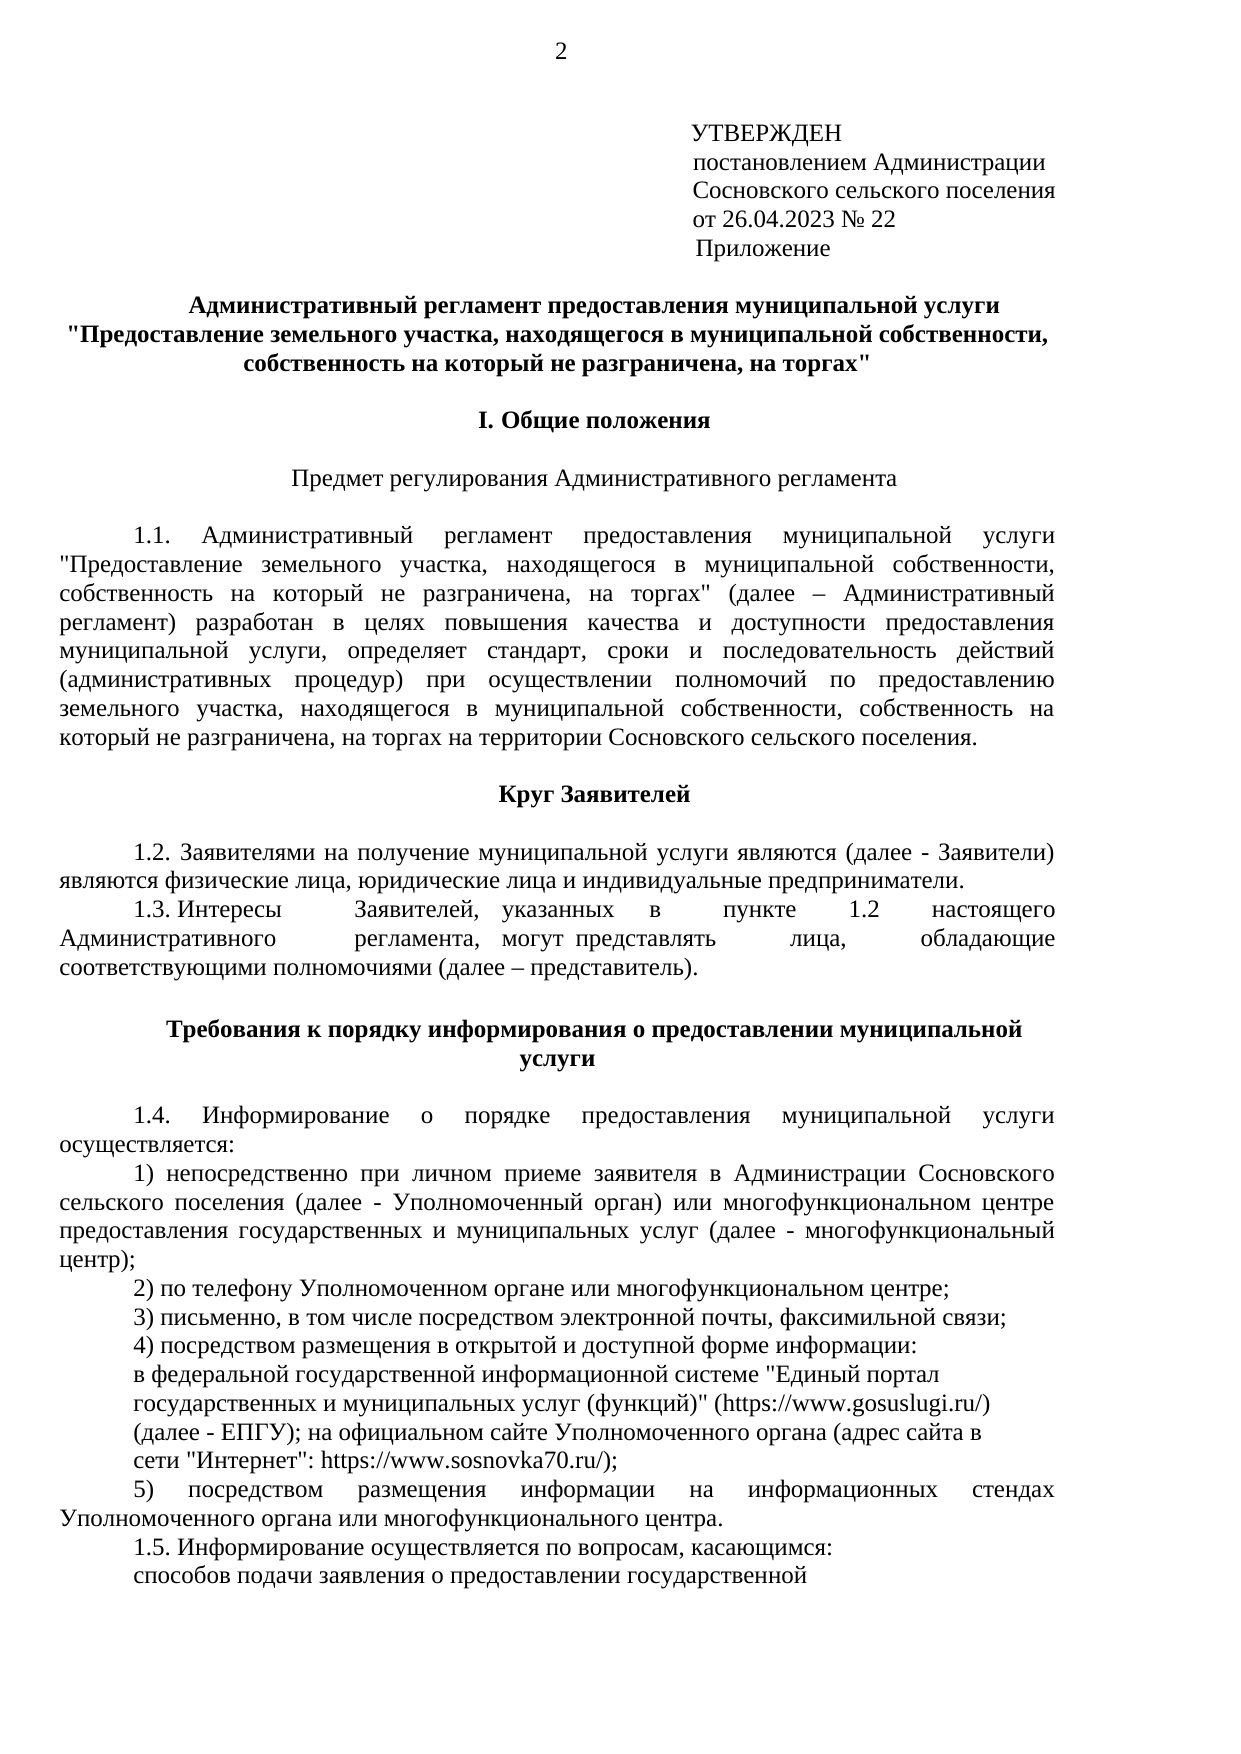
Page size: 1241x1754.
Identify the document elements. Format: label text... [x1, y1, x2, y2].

text Предмет регулирования Административного регламента [59, 463, 1056, 492]
text Приложение [59, 233, 1056, 262]
text постановлением Администрации [59, 147, 1056, 176]
text 1.1. Административный регламент предоставления муниципальной услуги "Предоставление земельного участка, находящегося в муниципальной собственности, собственность на который не разграничена, на торгах" (далее – Административный регламент) разработан в целях повышения качества и доступности предоставления муниципальной услуги, определяет стандарт, сроки и последовательность действий (административных процедур) при осуществлении полномочий по предоставлению земельного участка, находящегося в муниципальной собственности, собственность на который не разграничена, на торгах на территории Сосновского сельского поселения. [59, 521, 1056, 751]
text Круг Заявителей [59, 779, 1056, 808]
text в федеральной государственной информационной системе "Единый портал [59, 1359, 1056, 1388]
text сети "Интернет": https://www.sosnovka70.ru/); [59, 1445, 1056, 1474]
text (далее - ЕПГУ); на официальном сайте Уполномоченного органа (адрес сайта в [59, 1417, 1056, 1445]
text I. Общие положения [59, 406, 1056, 434]
text 1.4. Информирование о порядке предоставления муниципальной услуги осуществляется: [59, 1100, 1056, 1158]
text 1.3. Интересы Заявителей, указанных в пункте 1.2 настоящего Административного регламента, могут представлять лица, обладающие соответствующими полномочиями (далее – представитель). [59, 894, 1056, 981]
text 1.5. Информирование осуществляется по вопросам, касающимся: [59, 1532, 1056, 1560]
text Административный регламент предоставления муниципальной услуги "Предоставление земельного участка, находящегося в муниципальной собственности, собственность на который не разграничена, на торгах" [59, 291, 1056, 377]
text государственных и муниципальных услуг (функций)" (https://www.gosuslugi.ru/) [59, 1388, 1056, 1417]
text 3) письменно, в том числе посредством электронной почты, факсимильной связи; [59, 1302, 1056, 1330]
text 4) посредством размещения в открытой и доступной форме информации: [59, 1330, 1056, 1359]
text от 26.04.2023 № 22 [59, 204, 1056, 233]
text способов подачи заявления о предоставлении государственной [59, 1560, 1056, 1589]
text Требования к порядку информирования о предоставлении муниципальной услуги [59, 1014, 1056, 1072]
text УТВЕРЖДЕН [59, 118, 1056, 147]
text 2) по телефону Уполномоченном органе или многофункциональном центре; [59, 1273, 1056, 1302]
text 1) непосредственно при личном приеме заявителя в Администрации Сосновского сельского поселения (далее - Уполномоченный орган) или многофункциональном центре предоставления государственных и муниципальных услуг (далее - многофункциональный центр); [59, 1158, 1056, 1273]
text 5) посредством размещения информации на информационных стендах Уполномоченного органа или многофункционального центра. [59, 1474, 1056, 1532]
text 1.2. Заявителями на получение муниципальной услуги являются (далее - Заявители) являются физические лица, юридические лица и индивидуальные предприниматели. [59, 837, 1056, 894]
text Сосновского сельского поселения [59, 176, 1056, 204]
